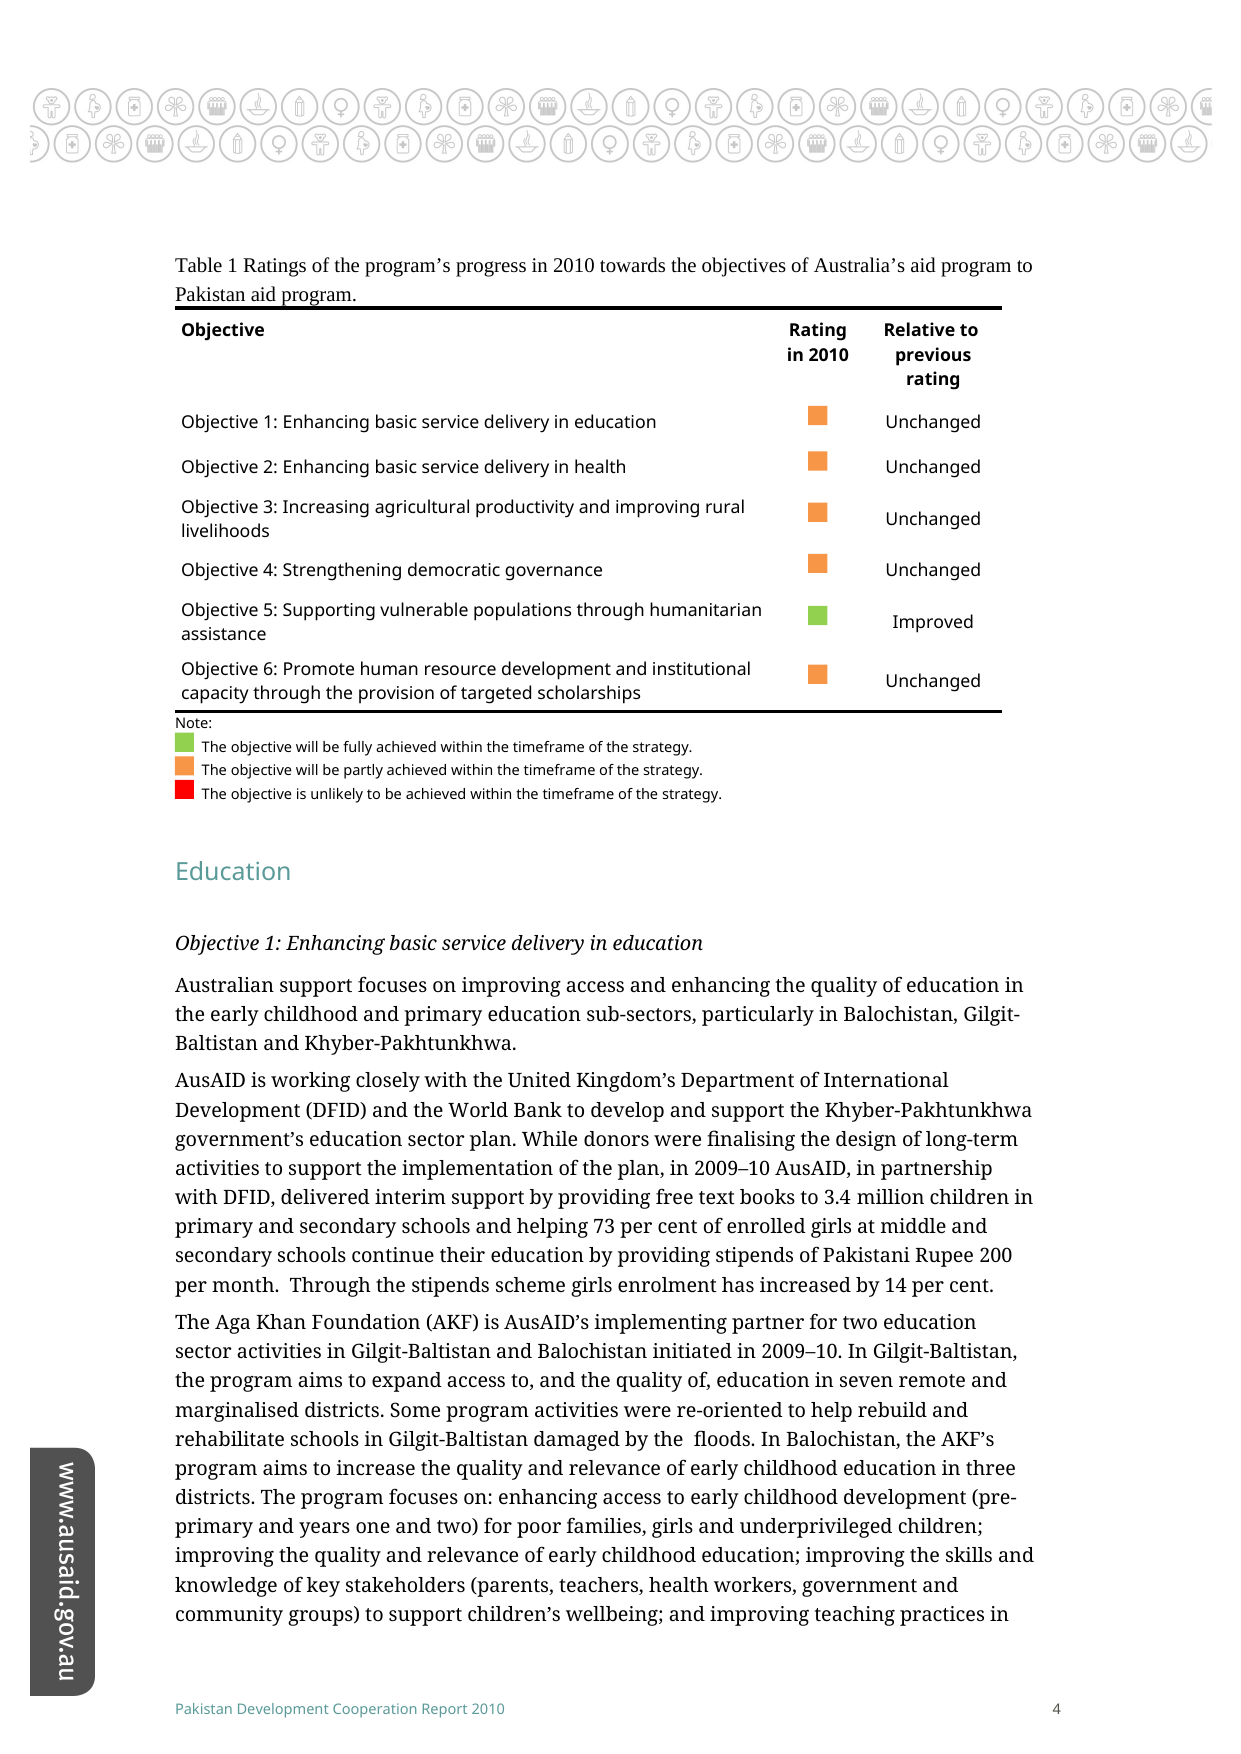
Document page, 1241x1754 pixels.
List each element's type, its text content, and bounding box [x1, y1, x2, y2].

table_cell Unchanged [865, 444, 1002, 490]
table_cell [771, 444, 864, 490]
text Objective 1: Enhancing basic service delivery in education [175, 927, 1038, 956]
list Education [175, 853, 1038, 887]
table_header Relative to previous rating [865, 310, 1002, 399]
table_cell Objective 3: Increasing agricultural productivity and improving rural livelihoods [175, 490, 771, 547]
table_cell [771, 651, 864, 710]
table_cell Objective 4: Strengthening democratic governance [175, 547, 771, 592]
table_cell Objective 2: Enhancing basic service delivery in health [175, 444, 771, 490]
table_cell [771, 547, 864, 592]
text The objective is unlikely to be achieved within the timeframe of the strategy. [175, 780, 1038, 803]
table_cell Objective 6: Promote human resource development and institutional capacity through the provision of targeted scholarships [175, 651, 771, 710]
table_cell Unchanged [865, 399, 1002, 444]
table_cell [771, 490, 864, 547]
table_cell [771, 399, 864, 444]
text Australia moved quickly to respond to the humanitarian crisis that emerged following the floods, providing A$75 million in relief and early recovery assistance that had a real impact on the lives of those affected. The response included the delivery of emergency food, shelter and health services, the rehabilitation of damaged schools and the distribution of seeds to help restore livelihoods. Table 1 Ratings of the program’s progress in 2010 towards the objectives of Australia’s aid program to Pakistan aid program. [175, 248, 1038, 306]
table_header Rating in 2010 [771, 310, 864, 399]
text Australian support focuses on improving access and enhancing the quality of education in the early childhood and primary education sub-sectors, particularly in Balochistan, Gilgit-Baltistan and Khyber-Pakhtunkhwa. [175, 969, 1038, 1056]
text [175, 1306, 1038, 1627]
text Note: [175, 713, 1038, 733]
table_cell Objective 5: Supporting vulnerable populations through humanitarian assistance [175, 592, 771, 651]
table_cell Improved [865, 592, 1002, 651]
table_cell Unchanged [865, 490, 1002, 547]
table_cell [771, 592, 864, 651]
table_cell Objective 1: Enhancing basic service delivery in education [175, 399, 771, 444]
text The objective will be fully achieved within the timeframe of the strategy. [175, 733, 1038, 756]
table_cell Unchanged [865, 651, 1002, 710]
table_header Objective [175, 310, 771, 399]
text The objective will be partly achieved within the timeframe of the strategy. [175, 756, 1038, 780]
table_cell Unchanged [865, 547, 1002, 592]
text AusAID is working closely with the United Kingdom’s Department of International Development (DFID) and the World Bank to develop and support the Khyber-Pakhtunkhwa government’s education sector plan. While donors were finalising the design of long-term activities to support the implementation of the plan, in 2009–10 AusAID, in partnership with DFID, delivered interim support by providing free text books to 3.4 million children in primary and secondary schools and helping 73 per cent of enrolled girls at middle and secondary schools continue their education by providing stipends of Pakistani Rupee 200 per month. Through the stipends scheme girls enrolment has increased by 14 per cent. [175, 1064, 1038, 1298]
